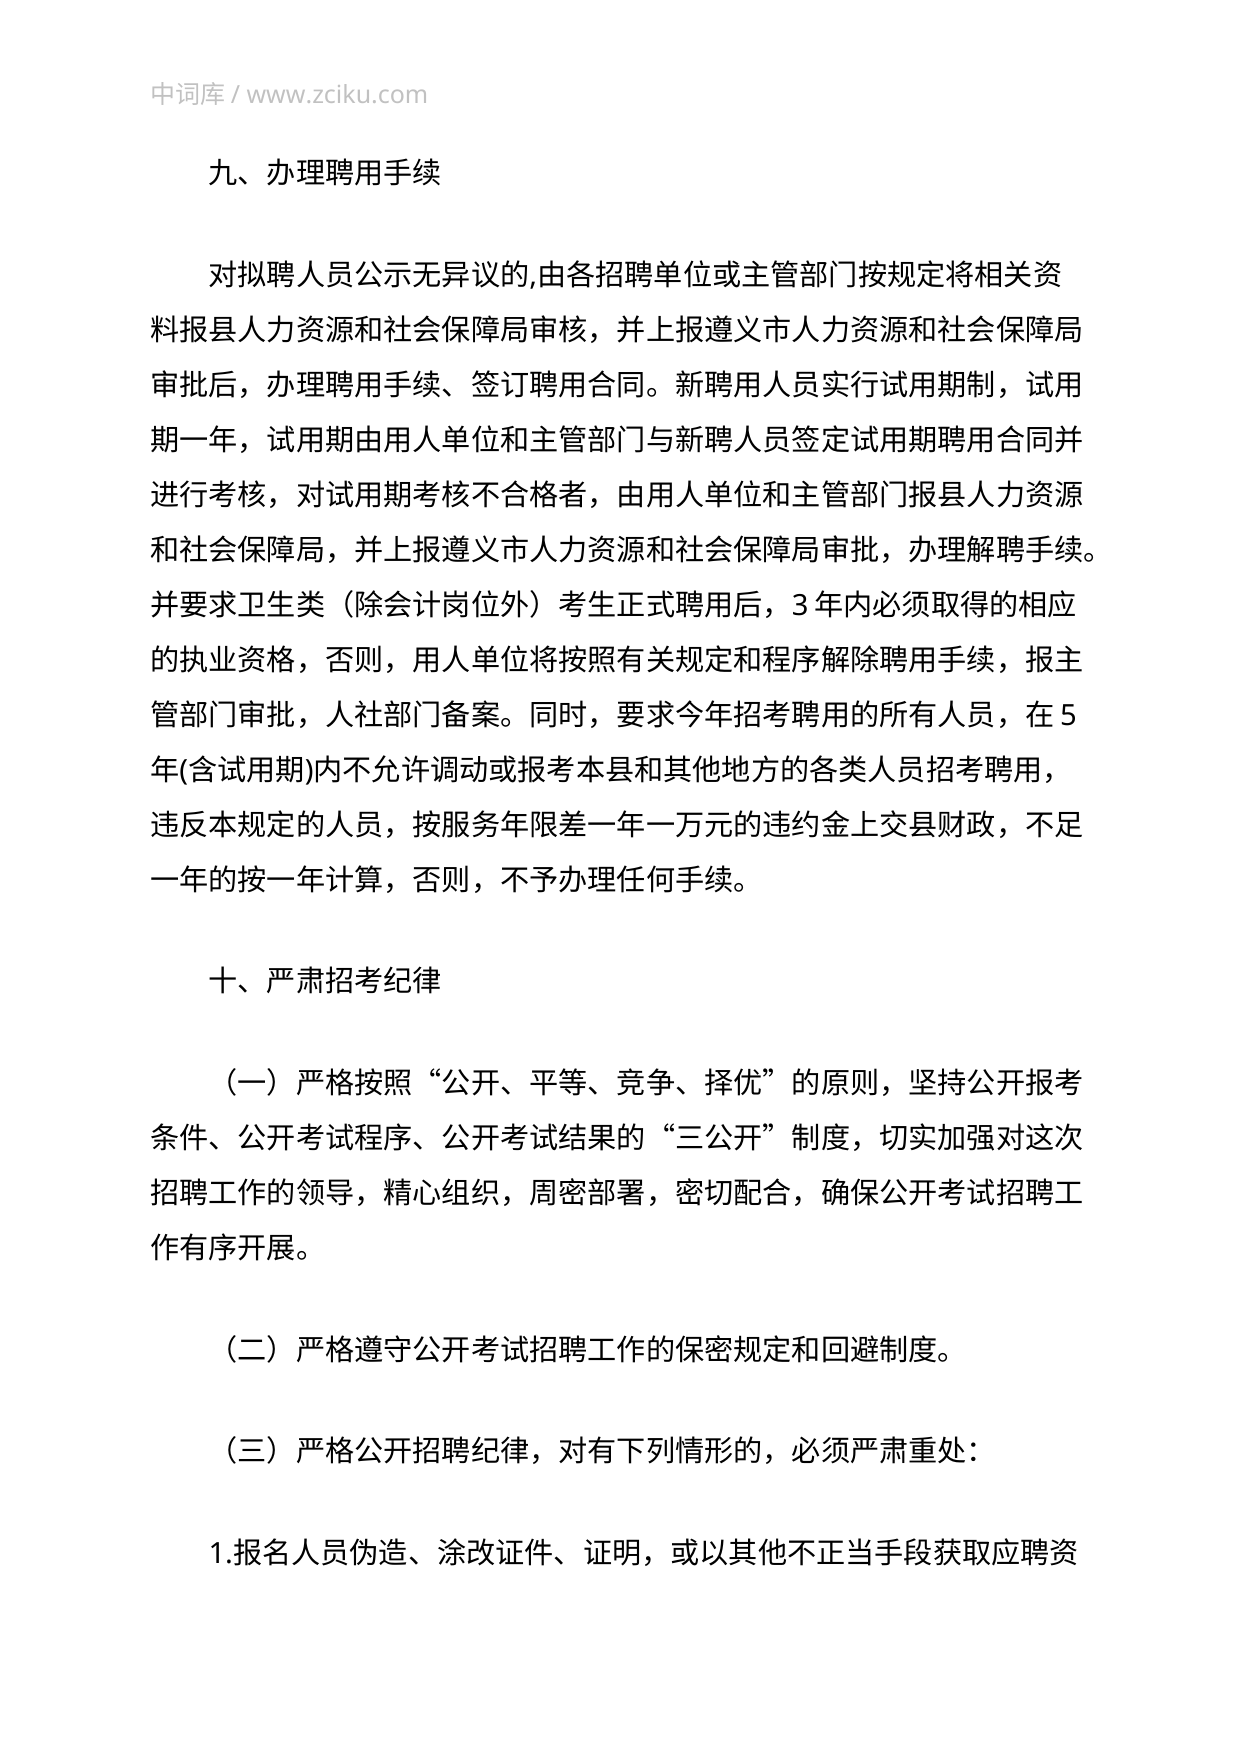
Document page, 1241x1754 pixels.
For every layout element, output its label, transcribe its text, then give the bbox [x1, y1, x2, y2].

text 对拟聘人员公示无异议的,由各招聘单位或主管部门按规定将相关资料报县人力资源和社会保障局审核，并上报遵义市人力资源和社会保障局审批后，办理聘用手续、签订聘用合同。新聘用人员实行试用期制，试用期一年，试用期由用人单位和主管部门与新聘人员签定试用期聘用合同并进行考核，对试用期考核不合格者，由用人单位和主管部门报县人力资源和社会保障局，并上报遵义市人力资源和社会保障局审批，办理解聘手续。并要求卫生类（除会计岗位外）考生正式聘用后，3年内必须取得的相应的执业资格，否则，用人单位将按照有关规定和程序解除聘用手续，报主管部门审批，人社部门备案。同时，要求今年招考聘用的所有人员，在5年(含试用期)内不允许调动或报考本县和其他地方的各类人员招考聘用，违反本规定的人员，按服务年限差一年一万元的违约金上交县财政，不足一年的按一年计算，否则，不予办理任何手续。 [150, 252, 1090, 898]
text （三）严格公开招聘纪律，对有下列情形的，必须严肃重处： [150, 1428, 1090, 1470]
text 九、办理聘用手续 [150, 150, 1090, 192]
text （二）严格遵守公开考试招聘工作的保密规定和回避制度。 [150, 1326, 1090, 1368]
text （一）严格按照“公开、平等、竞争、择优”的原则，坚持公开报考条件、公开考试程序、公开考试结果的“三公开”制度，切实加强对这次招聘工作的领导，精心组织，周密部署，密切配合，确保公开考试招聘工作有序开展。 [150, 1059, 1090, 1267]
text 十、严肃招考纪律 [150, 958, 1090, 1000]
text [150, 1529, 1090, 1572]
